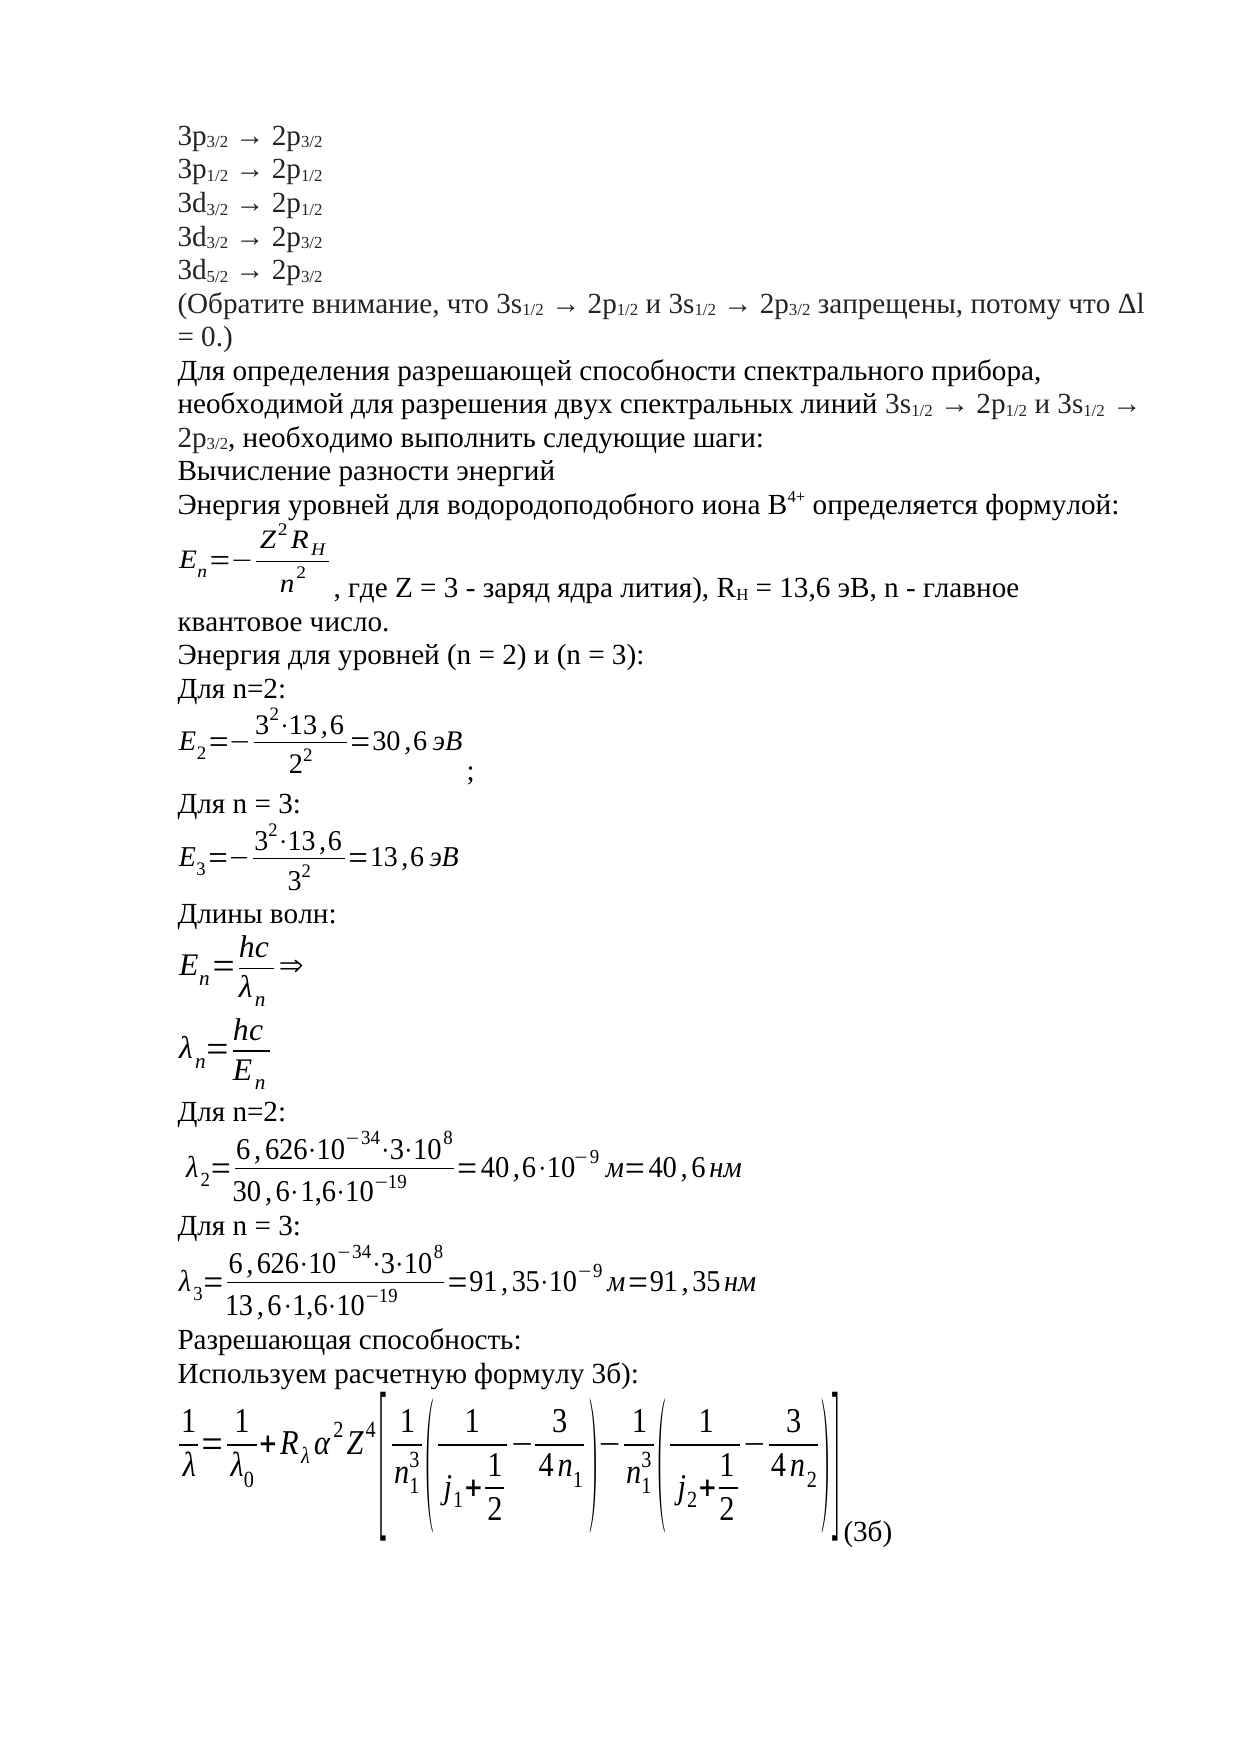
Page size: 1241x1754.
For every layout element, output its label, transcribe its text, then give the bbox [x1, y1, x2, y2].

text Используем расчетную формулу 3б): [177, 1356, 1152, 1389]
text 3p3/2 → 2p3/2 [177, 118, 1152, 152]
text Для n = 3: [177, 786, 1152, 820]
text Энергия уровней для водородоподобного иона B4+ определяется формулой: [177, 487, 1152, 521]
subtitle Для n = 3: [177, 1208, 1152, 1242]
subtitle Энергия для уровней (n = 2) и (n = 3): [177, 637, 1152, 671]
subtitle ; [177, 704, 1152, 786]
text Вычисление разности энергий [177, 453, 1152, 487]
text , где Z = 3 - заряд ядра лития), RH = 13,6 эВ, n - главное квантовое число. [177, 521, 1152, 637]
text (Обратите внимание, что 3s1/2 → 2p1/2 и 3s1/2 → 2p3/2 запрещены, потому что Δl = 0.) [177, 286, 1152, 353]
text 3p1/2 → 2p1/2 [177, 152, 1152, 185]
text 3d5/2 → 2p3/2 [177, 252, 1152, 286]
text 3d3/2 → 2p1/2 [177, 185, 1152, 219]
text 3d3/2 → 2p3/2 [177, 219, 1152, 252]
subtitle Для n=2: [177, 1094, 1152, 1128]
text Длины волн: [177, 896, 1152, 930]
subtitle Для n=2: [177, 671, 1152, 704]
text (3б) [177, 1389, 1152, 1548]
text Для определения разрешающей способности спектрального прибора, необходимой для разрешения двух спектральных линий 3s1/2 → 2p1/2 и 3s1/2 → 2p3/2, необходимо выполнить следующие шаги: [177, 353, 1152, 453]
text Разрешающая способность: [177, 1322, 1152, 1356]
